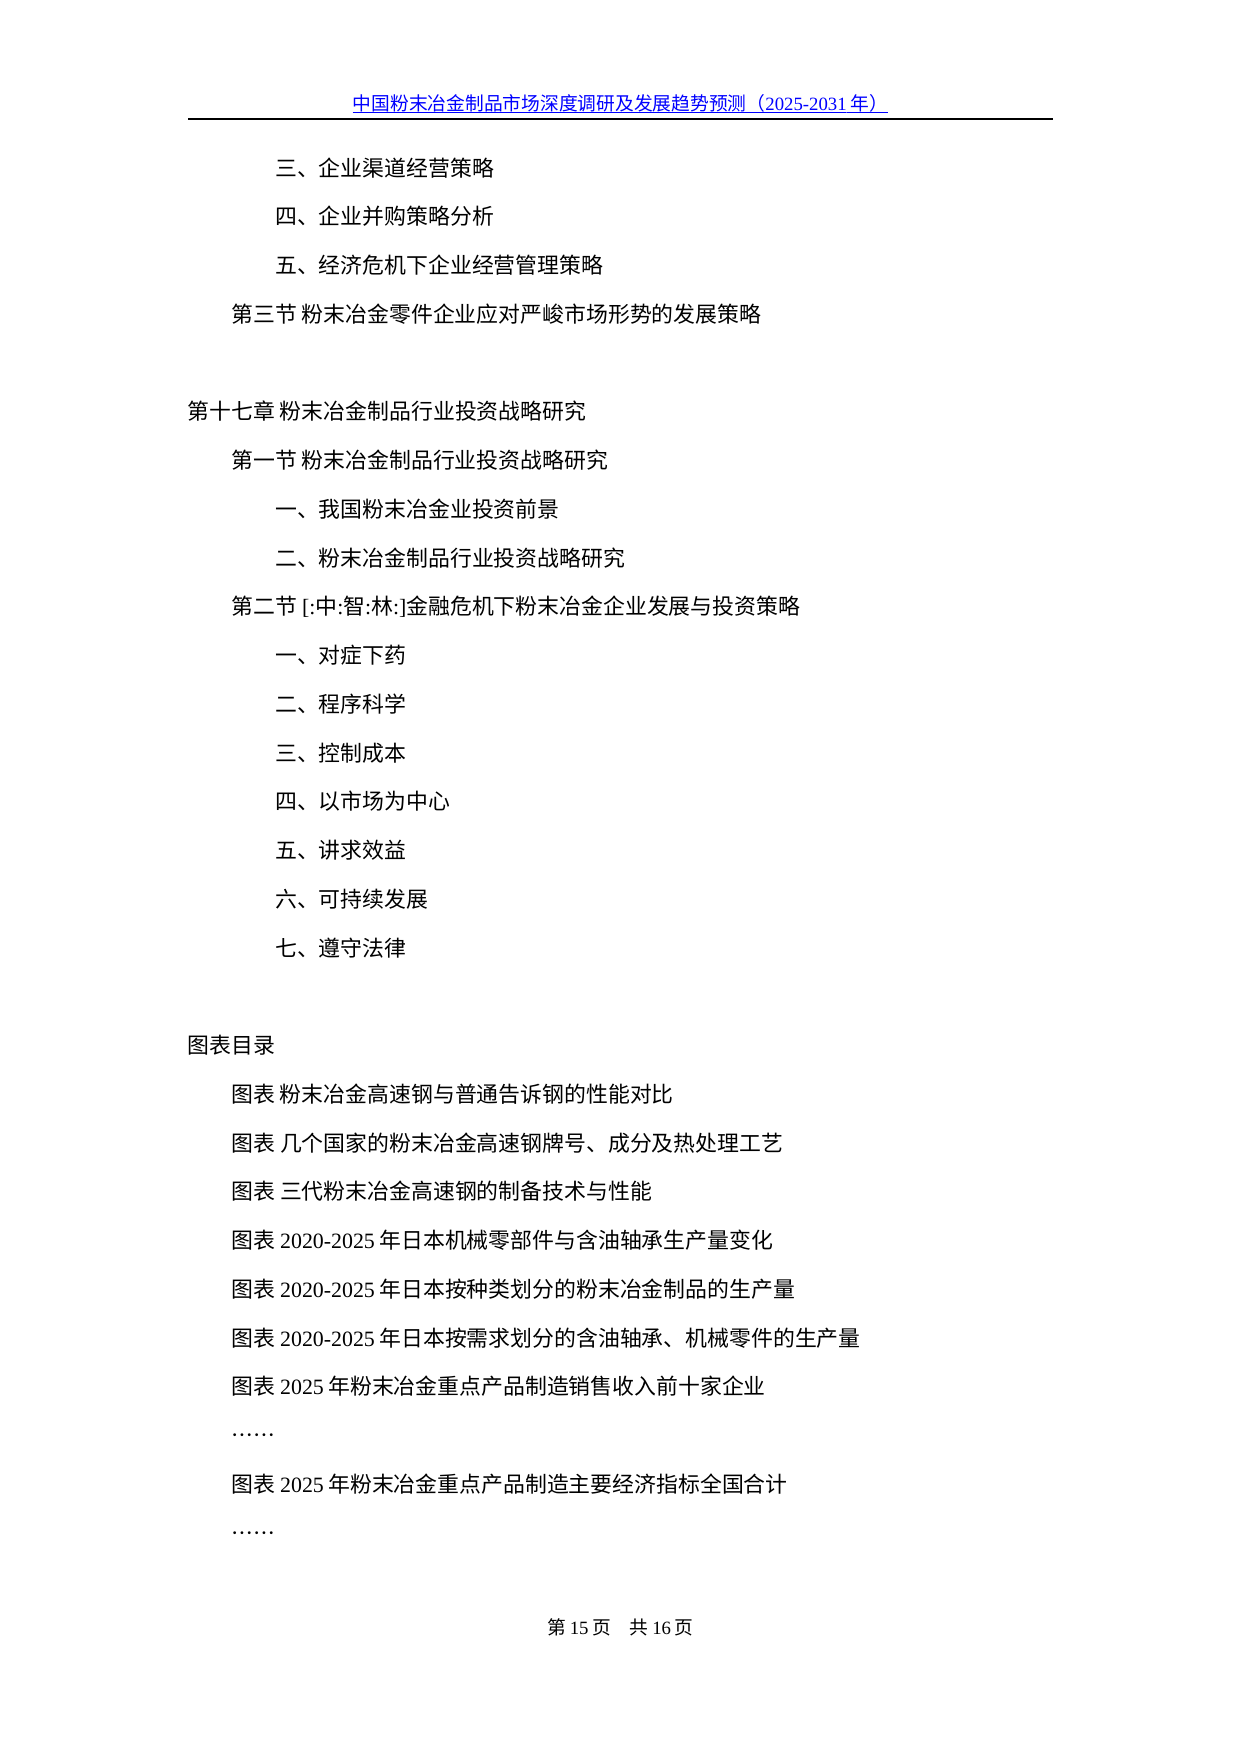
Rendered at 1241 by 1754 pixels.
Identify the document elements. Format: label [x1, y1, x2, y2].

text [187, 150, 1053, 1548]
